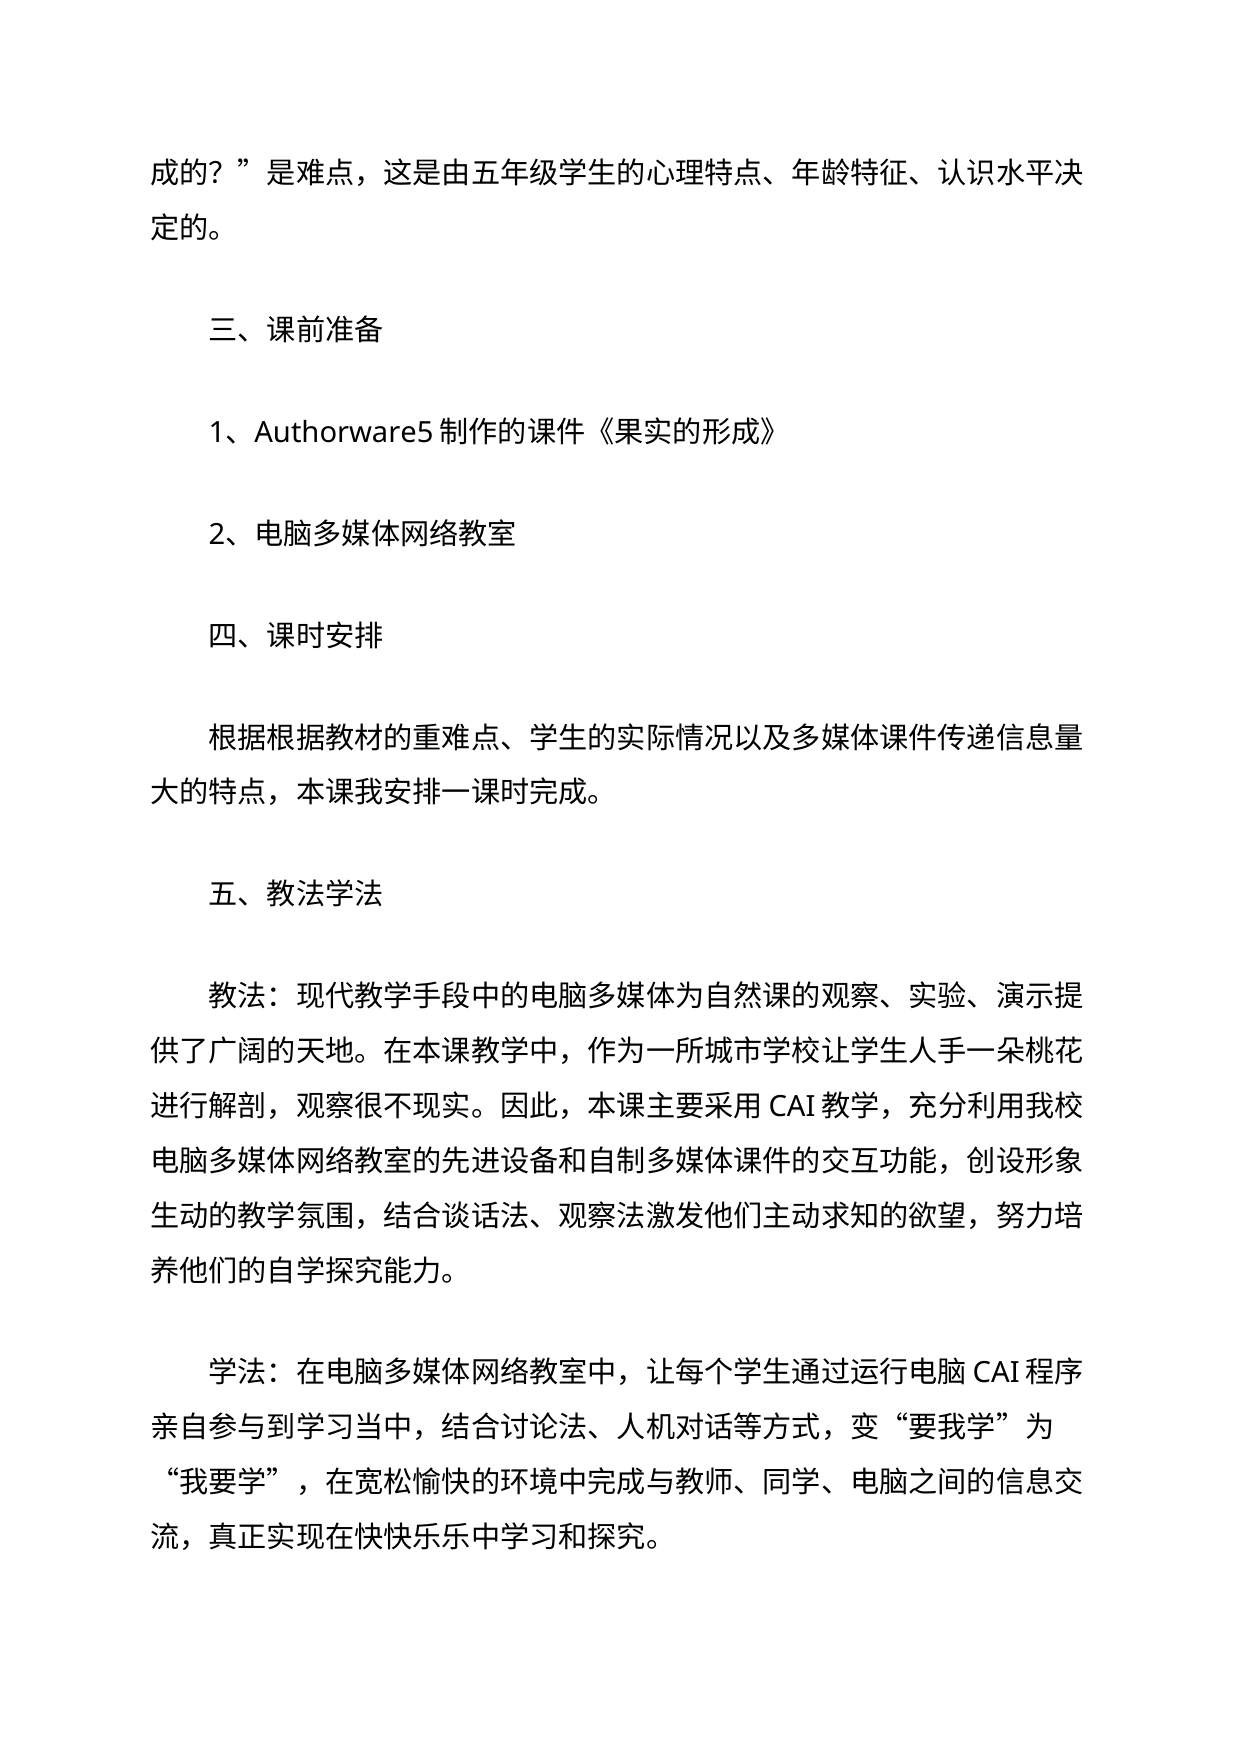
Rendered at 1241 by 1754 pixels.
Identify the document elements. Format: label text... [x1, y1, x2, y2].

text 教法：现代教学手段中的电脑多媒体为自然课的观察、实验、演示提供了广阔的天地。在本课教学中，作为一所城市学校让学生人手一朵桃花进行解剖，观察很不现实。因此，本课主要采用CAI教学，充分利用我校电脑多媒体网络教室的先进设备和自制多媒体课件的交互功能，创设形象生动的教学氛围，结合谈话法、观察法激发他们主动求知的欲望，努力培养他们的自学探究能力。 [150, 973, 1090, 1289]
text 三、课前准备 [150, 307, 1090, 349]
text 四、课时安排 [150, 612, 1090, 655]
text 1、Authorware5制作的课件《果实的形成》 [150, 408, 1090, 451]
text 2、电脑多媒体网络教室 [150, 510, 1090, 553]
text 根据根据教材的重难点、学生的实际情况以及多媒体课件传递信息量大的特点，本课我安排一课时完成。 [150, 714, 1090, 811]
text 五、教法学法 [150, 871, 1090, 913]
text 学法：在电脑多媒体网络教室中，让每个学生通过运行电脑CAI程序亲自参与到学习当中，结合讨论法、人机对话等方式，变“要我学”为“我要学”，在宽松愉快的环境中完成与教师、同学、电脑之间的信息交流，真正实现在快快乐乐中学习和探究。 [150, 1349, 1090, 1556]
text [150, 150, 1090, 247]
